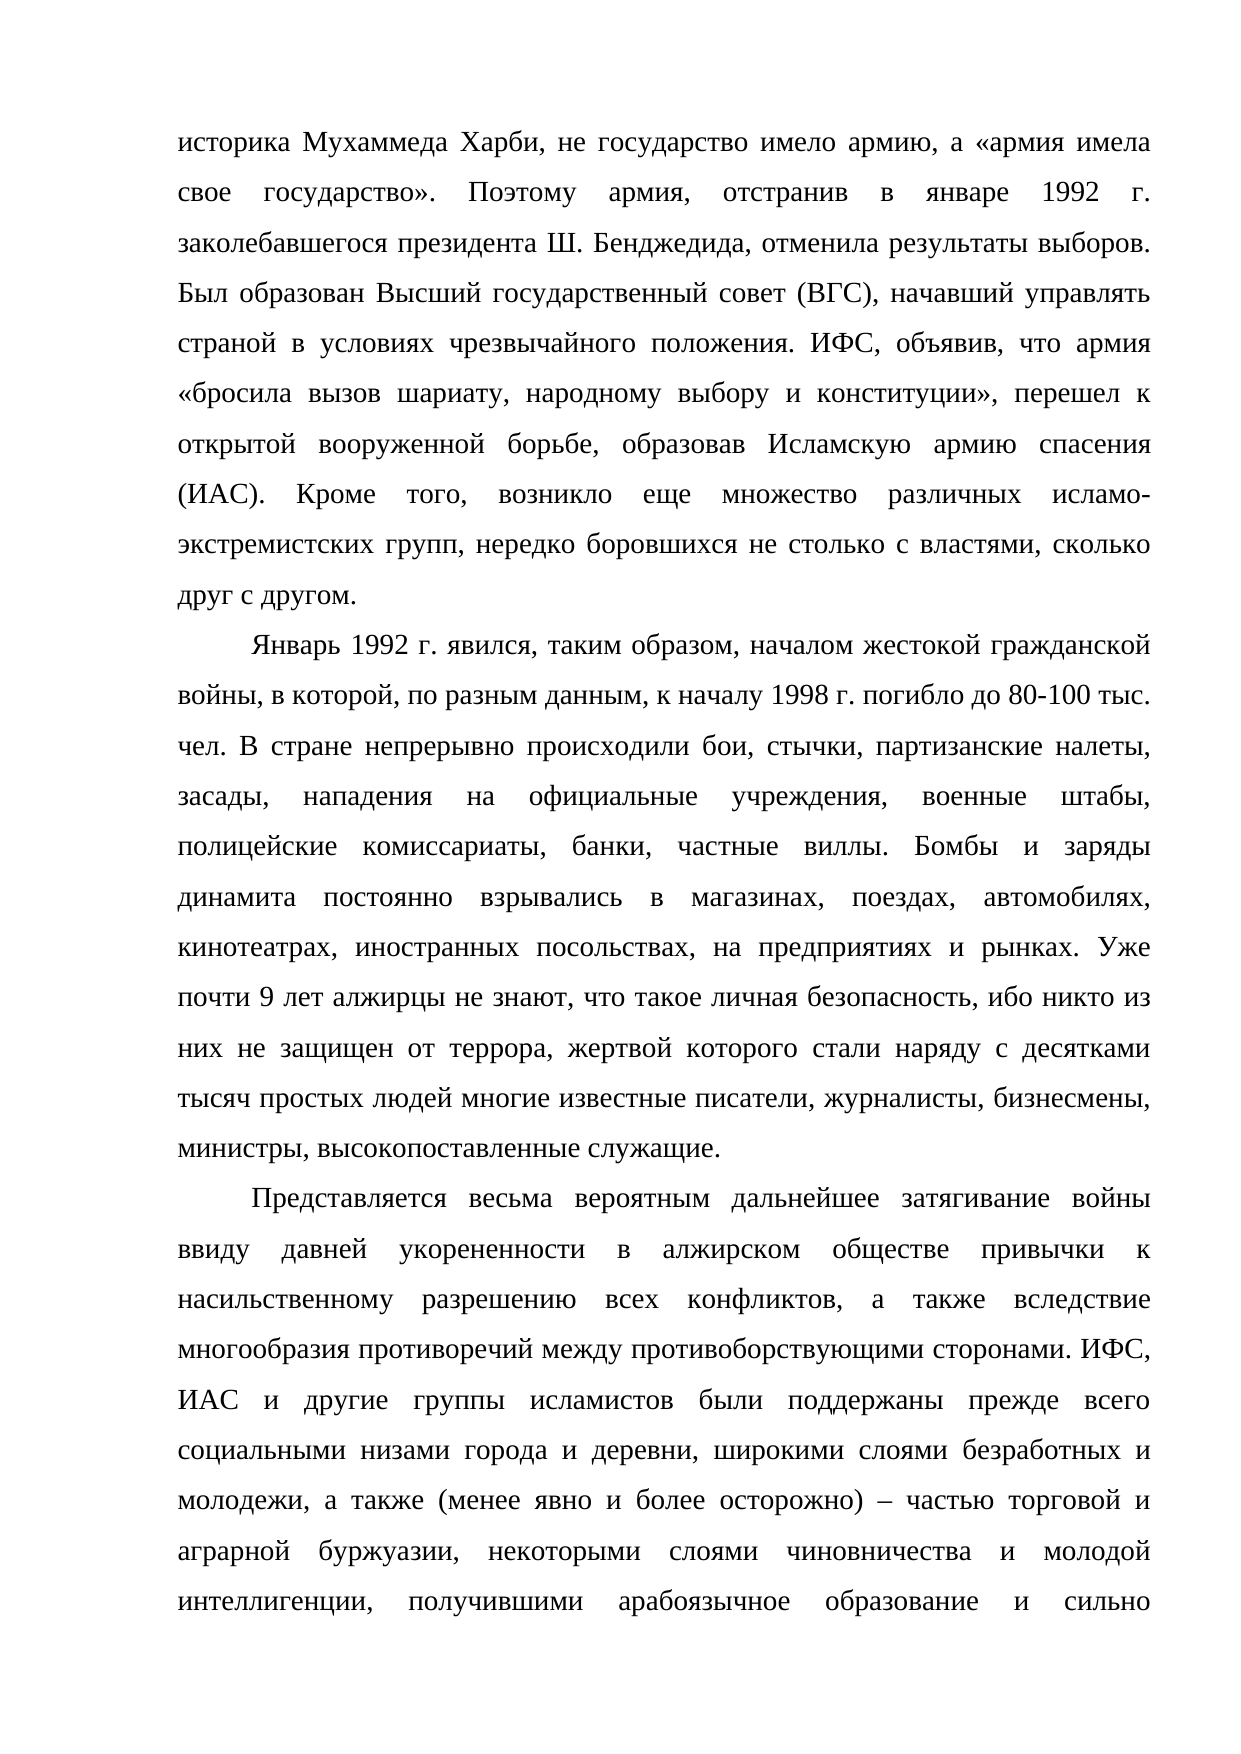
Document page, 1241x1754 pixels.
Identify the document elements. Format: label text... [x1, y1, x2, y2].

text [177, 124, 1152, 610]
text Январь 1992 г. явился, таким образом, началом жестокой гражданской войны, в которой, по разным данным, к началу 1998 г. погибло до 80-100 тыс. чел. В стране непрерывно происходили бои, стычки, партизанские налеты, засады, нападения на официальные учреждения, военные штабы, полицейские комиссариаты, банки, частные виллы. Бомбы и заряды динамита постоянно взрывались в магазинах, поездах, автомобилях, кинотеатрах, иностранных посольствах, на предприятиях и рынках. Уже почти 9 лет алжирцы не знают, что такое личная безопасность, ибо никто из них не защищен от террора, жертвой которого стали наряду с десятками тысяч простых людей многие известные писатели, журналисты, бизнесмены, министры, высокопоставленные служащие. [177, 627, 1152, 1164]
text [177, 1181, 1152, 1617]
